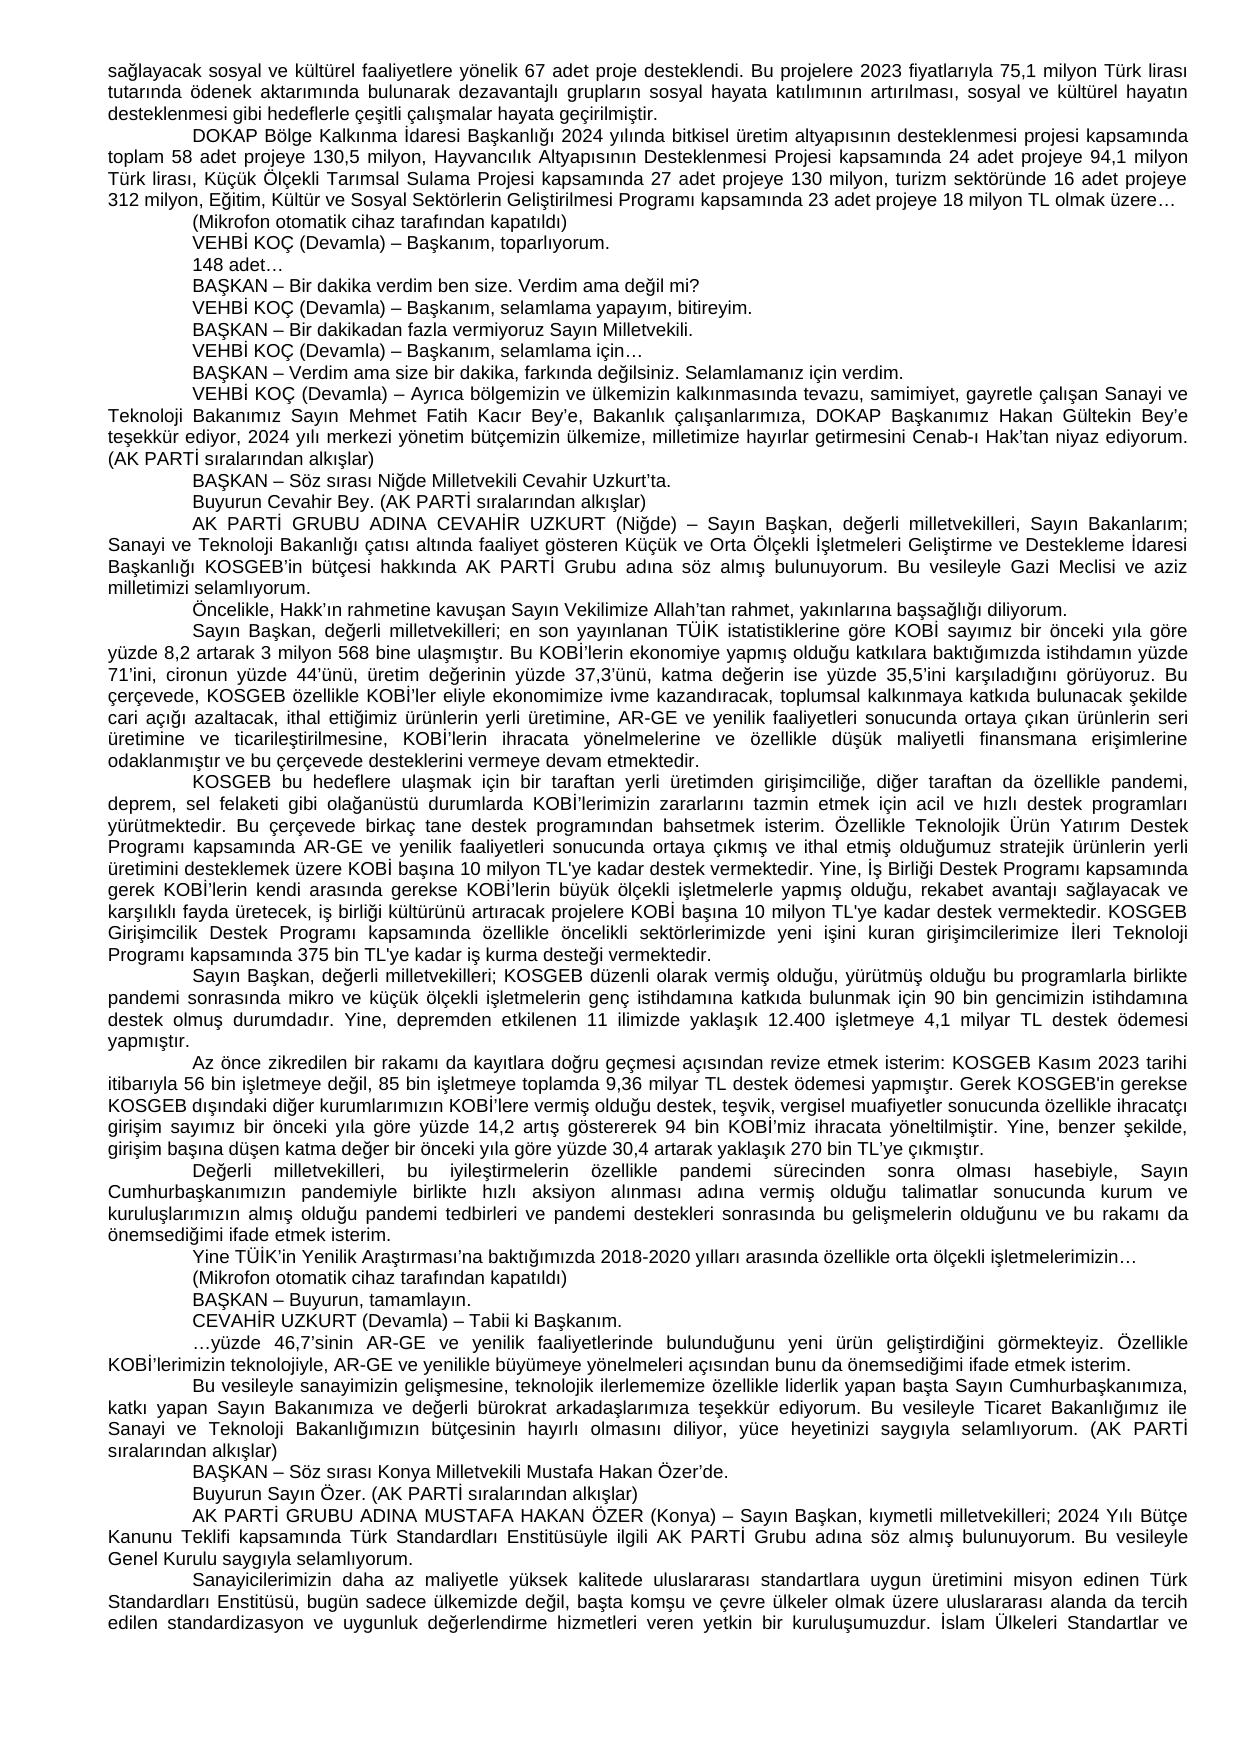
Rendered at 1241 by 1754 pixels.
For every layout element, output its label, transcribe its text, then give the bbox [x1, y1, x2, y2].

text VEHBİ KOÇ (Devamla) – Başkanım, toparlıyorum. [108, 232, 1189, 254]
text Buyurun Sayın Özer. (AK PARTİ sıralarından alkışlar) [108, 1483, 1189, 1504]
text AK PARTİ GRUBU ADINA CEVAHİR UZKURT (Niğde) – Sayın Başkan, değerli milletvekilleri, Sayın Bakanlarım; Sanayi ve Teknoloji Bakanlığı çatısı altında faaliyet gösteren Küçük ve Orta Ölçekli İşletmeleri Geliştirme ve Destekleme İdaresi Başkanlığı KOSGEB’in bütçesi hakkında AK PARTİ Grubu adına söz almış bulunuyorum. Bu vesileyle Gazi Meclisi ve aziz milletimizi selamlıyorum. [108, 512, 1189, 599]
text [108, 60, 1189, 124]
text BAŞKAN – Bir dakikadan fazla vermiyoruz Sayın Milletvekili. [108, 318, 1189, 340]
text KOSGEB bu hedeflere ulaşmak için bir taraftan yerli üretimden girişimciliğe, diğer taraftan da özellikle pandemi, deprem, sel felaketi gibi olağanüstü durumlarda KOBİ’lerimizin zararlarını tazmin etmek için acil ve hızlı destek programları yürütmektedir. Bu çerçevede birkaç tane destek programından bahsetmek isterim. Özellikle Teknolojik Ürün Yatırım Destek Programı kapsamında AR-GE ve yenilik faaliyetleri sonucunda ortaya çıkmış ve ithal etmiş olduğumuz stratejik ürünlerin yerli üretimini desteklemek üzere KOBİ başına 10 milyon TL'ye kadar destek vermektedir. Yine, İş Birliği Destek Programı kapsamında gerek KOBİ’lerin kendi arasında gerekse KOBİ’lerin büyük ölçekli işletmelerle yapmış olduğu, rekabet avantajı sağlayacak ve karşılıklı fayda üretecek, iş birliği kültürünü artıracak projelere KOBİ başına 10 milyon TL'ye kadar destek vermektedir. KOSGEB Girişimcilik Destek Programı kapsamında özellikle öncelikli sektörlerimizde yeni işini kuran girişimcilerimize İleri Teknoloji Programı kapsamında 375 bin TL'ye kadar iş kurma desteği vermektedir. [108, 771, 1189, 965]
text 148 adet… [108, 254, 1189, 275]
text Değerli milletvekilleri, bu iyileştirmelerin özellikle pandemi sürecinden sonra olması hasebiyle, Sayın Cumhurbaşkanımızın pandemiyle birlikte hızlı aksiyon alınması adına vermiş olduğu talimatlar sonucunda kurum ve kuruluşlarımızın almış olduğu pandemi tedbirleri ve pandemi destekleri sonrasında bu gelişmelerin olduğunu ve bu rakamı da önemsediğimi ifade etmek isterim. [108, 1159, 1189, 1246]
text (Mikrofon otomatik cihaz tarafından kapatıldı) [108, 211, 1189, 232]
text Sayın Başkan, değerli milletvekilleri; en son yayınlanan TÜİK istatistiklerine göre KOBİ sayımız bir önceki yıla göre yüzde 8,2 artarak 3 milyon 568 bine ulaşmıştır. Bu KOBİ’lerin ekonomiye yapmış olduğu katkılara baktığımızda istihdamın yüzde 71’ini, cironun yüzde 44’ünü, üretim değerinin yüzde 37,3’ünü, katma değerin ise yüzde 35,5’ini karşıladığını görüyoruz. Bu çerçevede, KOSGEB özellikle KOBİ’ler eliyle ekonomimize ivme kazandıracak, toplumsal kalkınmaya katkıda bulunacak şekilde cari açığı azaltacak, ithal ettiğimiz ürünlerin yerli üretimine, AR-GE ve yenilik faaliyetleri sonucunda ortaya çıkan ürünlerin seri üretimine ve ticarileştirilmesine, KOBİ’lerin ihracata yönelmelerine ve özellikle düşük maliyetli finansmana erişimlerine odaklanmıştır ve bu çerçevede desteklerini vermeye devam etmektedir. [108, 620, 1189, 771]
text VEHBİ KOÇ (Devamla) – Ayrıca bölgemizin ve ülkemizin kalkınmasında tevazu, samimiyet, gayretle çalışan Sanayi ve Teknoloji Bakanımız Sayın Mehmet Fatih Kacır Bey’e, Bakanlık çalışanlarımıza, DOKAP Başkanımız Hakan Gültekin Bey’e teşekkür ediyor, 2024 yılı merkezi yönetim bütçemizin ülkemize, milletimize hayırlar getirmesini Cenab-ı Hak’tan niyaz ediyorum. (AK PARTİ sıralarından alkışlar) [108, 383, 1189, 469]
text Öncelikle, Hakk’ın rahmetine kavuşan Sayın Vekilimize Allah’tan rahmet, yakınlarına başsağlığı diliyorum. [108, 599, 1189, 620]
text BAŞKAN – Söz sırası Niğde Milletvekili Cevahir Uzkurt’ta. [108, 469, 1189, 491]
text CEVAHİR UZKURT (Devamla) – Tabii ki Başkanım. [108, 1310, 1189, 1332]
text Az önce zikredilen bir rakamı da kayıtlara doğru geçmesi açısından revize etmek isterim: KOSGEB Kasım 2023 tarihi itibarıyla 56 bin işletmeye değil, 85 bin işletmeye toplamda 9,36 milyar TL destek ödemesi yapmıştır. Gerek KOSGEB'in gerekse KOSGEB dışındaki diğer kurumlarımızın KOBİ’lere vermiş olduğu destek, teşvik, vergisel muafiyetler sonucunda özellikle ihracatçı girişim sayımız bir önceki yıla göre yüzde 14,2 artış göstererek 94 bin KOBİ’miz ihracata yöneltilmiştir. Yine, benzer şekilde, girişim başına düşen katma değer bir önceki yıla göre yüzde 30,4 artarak yaklaşık 270 bin TL’ye çıkmıştır. [108, 1052, 1189, 1159]
text BAŞKAN – Verdim ama size bir dakika, farkında değilsiniz. Selamlamanız için verdim. [108, 362, 1189, 383]
text Buyurun Cevahir Bey. (AK PARTİ sıralarından alkışlar) [108, 491, 1189, 512]
text Yine TÜİK’in Yenilik Araştırması’na baktığımızda 2018-2020 yılları arasında özellikle orta ölçekli işletmelerimizin… [108, 1246, 1189, 1267]
text AK PARTİ GRUBU ADINA MUSTAFA HAKAN ÖZER (Konya) – Sayın Başkan, kıymetli milletvekilleri; 2024 Yılı Bütçe Kanunu Teklifi kapsamında Türk Standardları Enstitüsüyle ilgili AK PARTİ Grubu adına söz almış bulunuyorum. Bu vesileyle Genel Kurulu saygıyla selamlıyorum. [108, 1504, 1189, 1569]
text DOKAP Bölge Kalkınma İdaresi Başkanlığı 2024 yılında bitkisel üretim altyapısının desteklenmesi projesi kapsamında toplam 58 adet projeye 130,5 milyon, Hayvancılık Altyapısının Desteklenmesi Projesi kapsamında 24 adet projeye 94,1 milyon Türk lirası, Küçük Ölçekli Tarımsal Sulama Projesi kapsamında 27 adet projeye 130 milyon, turizm sektöründe 16 adet projeye 312 milyon, Eğitim, Kültür ve Sosyal Sektörlerin Geliştirilmesi Programı kapsamında 23 adet projeye 18 milyon TL olmak üzere… [108, 124, 1189, 211]
text BAŞKAN – Bir dakika verdim ben size. Verdim ama değil mi? [108, 275, 1189, 297]
text …yüzde 46,7’sinin AR-GE ve yenilik faaliyetlerinde bulunduğunu yeni ürün geliştirdiğini görmekteyiz. Özellikle KOBİ’lerimizin teknolojiyle, AR-GE ve yenilikle büyümeye yönelmeleri açısından bunu da önemsediğimi ifade etmek isterim. [108, 1332, 1189, 1375]
text VEHBİ KOÇ (Devamla) – Başkanım, selamlama için… [108, 340, 1189, 362]
text VEHBİ KOÇ (Devamla) – Başkanım, selamlama yapayım, bitireyim. [108, 297, 1189, 318]
text Bu vesileyle sanayimizin gelişmesine, teknolojik ilerlememize özellikle liderlik yapan başta Sayın Cumhurbaşkanımıza, katkı yapan Sayın Bakanımıza ve değerli bürokrat arkadaşlarımıza teşekkür ediyorum. Bu vesileyle Ticaret Bakanlığımız ile Sanayi ve Teknoloji Bakanlığımızın bütçesinin hayırlı olmasını diliyor, yüce heyetinizi saygıyla selamlıyorum. (AK PARTİ sıralarından alkışlar) [108, 1375, 1189, 1461]
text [108, 1569, 1189, 1634]
text (Mikrofon otomatik cihaz tarafından kapatıldı) [108, 1267, 1189, 1289]
text BAŞKAN – Söz sırası Konya Milletvekili Mustafa Hakan Özer’de. [108, 1461, 1189, 1483]
text Sayın Başkan, değerli milletvekilleri; KOSGEB düzenli olarak vermiş olduğu, yürütmüş olduğu bu programlarla birlikte pandemi sonrasında mikro ve küçük ölçekli işletmelerin genç istihdamına katkıda bulunmak için 90 bin gencimizin istihdamına destek olmuş durumdadır. Yine, depremden etkilenen 11 ilimizde yaklaşık 12.400 işletmeye 4,1 milyar TL destek ödemesi yapmıştır. [108, 965, 1189, 1052]
text BAŞKAN – Buyurun, tamamlayın. [108, 1289, 1189, 1310]
